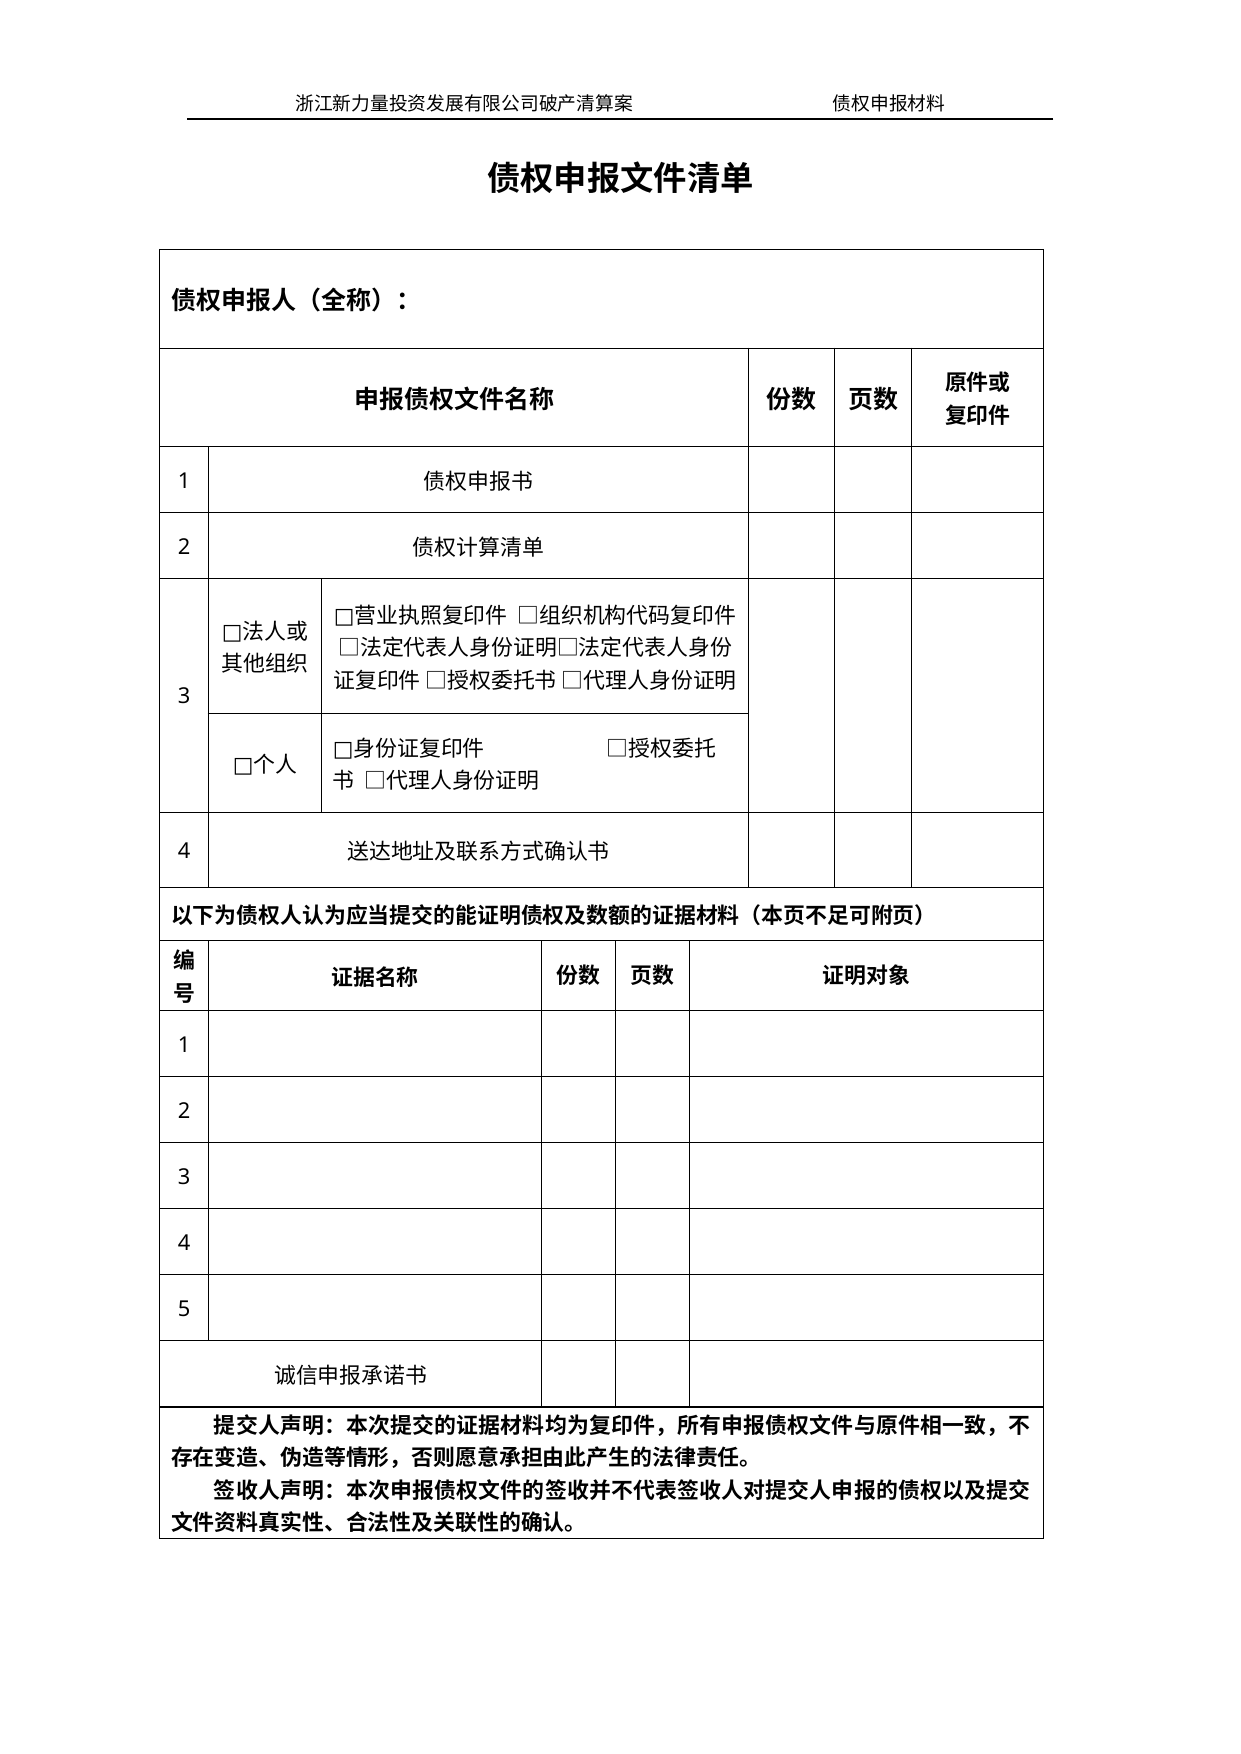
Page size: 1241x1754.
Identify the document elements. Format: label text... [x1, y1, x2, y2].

table_cell 证明对象 [690, 941, 1043, 1010]
table_cell □法人或其他组织 [209, 579, 321, 713]
table_cell [835, 513, 911, 578]
table_cell 债权申报书 [209, 447, 748, 512]
table_cell [749, 447, 834, 512]
table_cell 页数 [616, 941, 689, 1010]
table_cell [690, 1209, 1043, 1274]
table_cell [912, 579, 1043, 812]
table_cell [690, 1341, 1043, 1406]
table_cell 债权计算清单 [209, 513, 748, 578]
table_cell [616, 1143, 689, 1208]
table_cell [749, 513, 834, 578]
table_cell [209, 1011, 541, 1076]
table_cell [912, 813, 1043, 887]
table_cell [209, 1209, 541, 1274]
table_cell 份数 [542, 941, 615, 1010]
table_cell [835, 813, 911, 887]
table_cell [912, 447, 1043, 512]
table_header 债权申报人（全称）： [160, 250, 1043, 347]
table_cell [749, 579, 834, 812]
table_cell [616, 1275, 689, 1340]
table_cell 原件或 复印件 [912, 349, 1043, 446]
table_cell [542, 1011, 615, 1076]
table_cell [542, 1077, 615, 1142]
table_cell 提交人声明：本次提交的证据材料均为复印件，所有申报债权文件与原件相一致，不存在变造、伪造等情形，否则愿意承担由此产生的法律责任。 签收人声明：本次申报债权文件的签收并不代表签收人对提交人申报的债权以及提交文件资料真实性、合法性及关联性的确认。 [160, 1408, 1043, 1537]
table_cell [616, 1209, 689, 1274]
table_cell [542, 1275, 615, 1340]
table_cell [835, 447, 911, 512]
table_cell 4 [160, 1209, 208, 1274]
table_cell 4 [160, 813, 208, 887]
table_cell [749, 813, 834, 887]
table_cell □营业执照复印件 □组织机构代码复印件 □法定代表人身份证明□法定代表人身份证复印件 □授权委托书 □代理人身份证明 [322, 579, 748, 713]
table_cell [542, 1341, 615, 1406]
table_cell 证据名称 [209, 941, 541, 1010]
table_cell [542, 1143, 615, 1208]
table_cell [690, 1143, 1043, 1208]
table_cell 以下为债权人认为应当提交的能证明债权及数额的证据材料（本页不足可附页） [160, 888, 1043, 940]
table_cell [616, 1011, 689, 1076]
table_cell 1 [160, 447, 208, 512]
table_cell [616, 1077, 689, 1142]
text 债权申报文件清单 [187, 143, 1053, 208]
table_cell 1 [160, 1011, 208, 1076]
table_cell [209, 1077, 541, 1142]
table_cell [542, 1209, 615, 1274]
table_cell [690, 1275, 1043, 1340]
table_cell □个人 [209, 714, 321, 812]
table_cell 2 [160, 1077, 208, 1142]
table_cell 编号 [160, 941, 208, 1010]
table_cell [209, 1275, 541, 1340]
table_cell 份数 [749, 349, 834, 446]
table_cell 申报债权文件名称 [160, 349, 748, 446]
table_cell [835, 579, 911, 812]
table_cell 3 [160, 1143, 208, 1208]
table_cell □身份证复印件 □授权委托书 □代理人身份证明 [322, 714, 748, 812]
table_cell [690, 1011, 1043, 1076]
table_cell 诚信申报承诺书 [160, 1341, 541, 1406]
table_cell [690, 1077, 1043, 1142]
table_cell 3 [160, 579, 208, 812]
table_cell [616, 1341, 689, 1406]
table_cell [209, 1143, 541, 1208]
table_cell 2 [160, 513, 208, 578]
table_cell [912, 513, 1043, 578]
table_cell 送达地址及联系方式确认书 [209, 813, 748, 887]
table_cell 页数 [835, 349, 911, 446]
table_cell 5 [160, 1275, 208, 1340]
